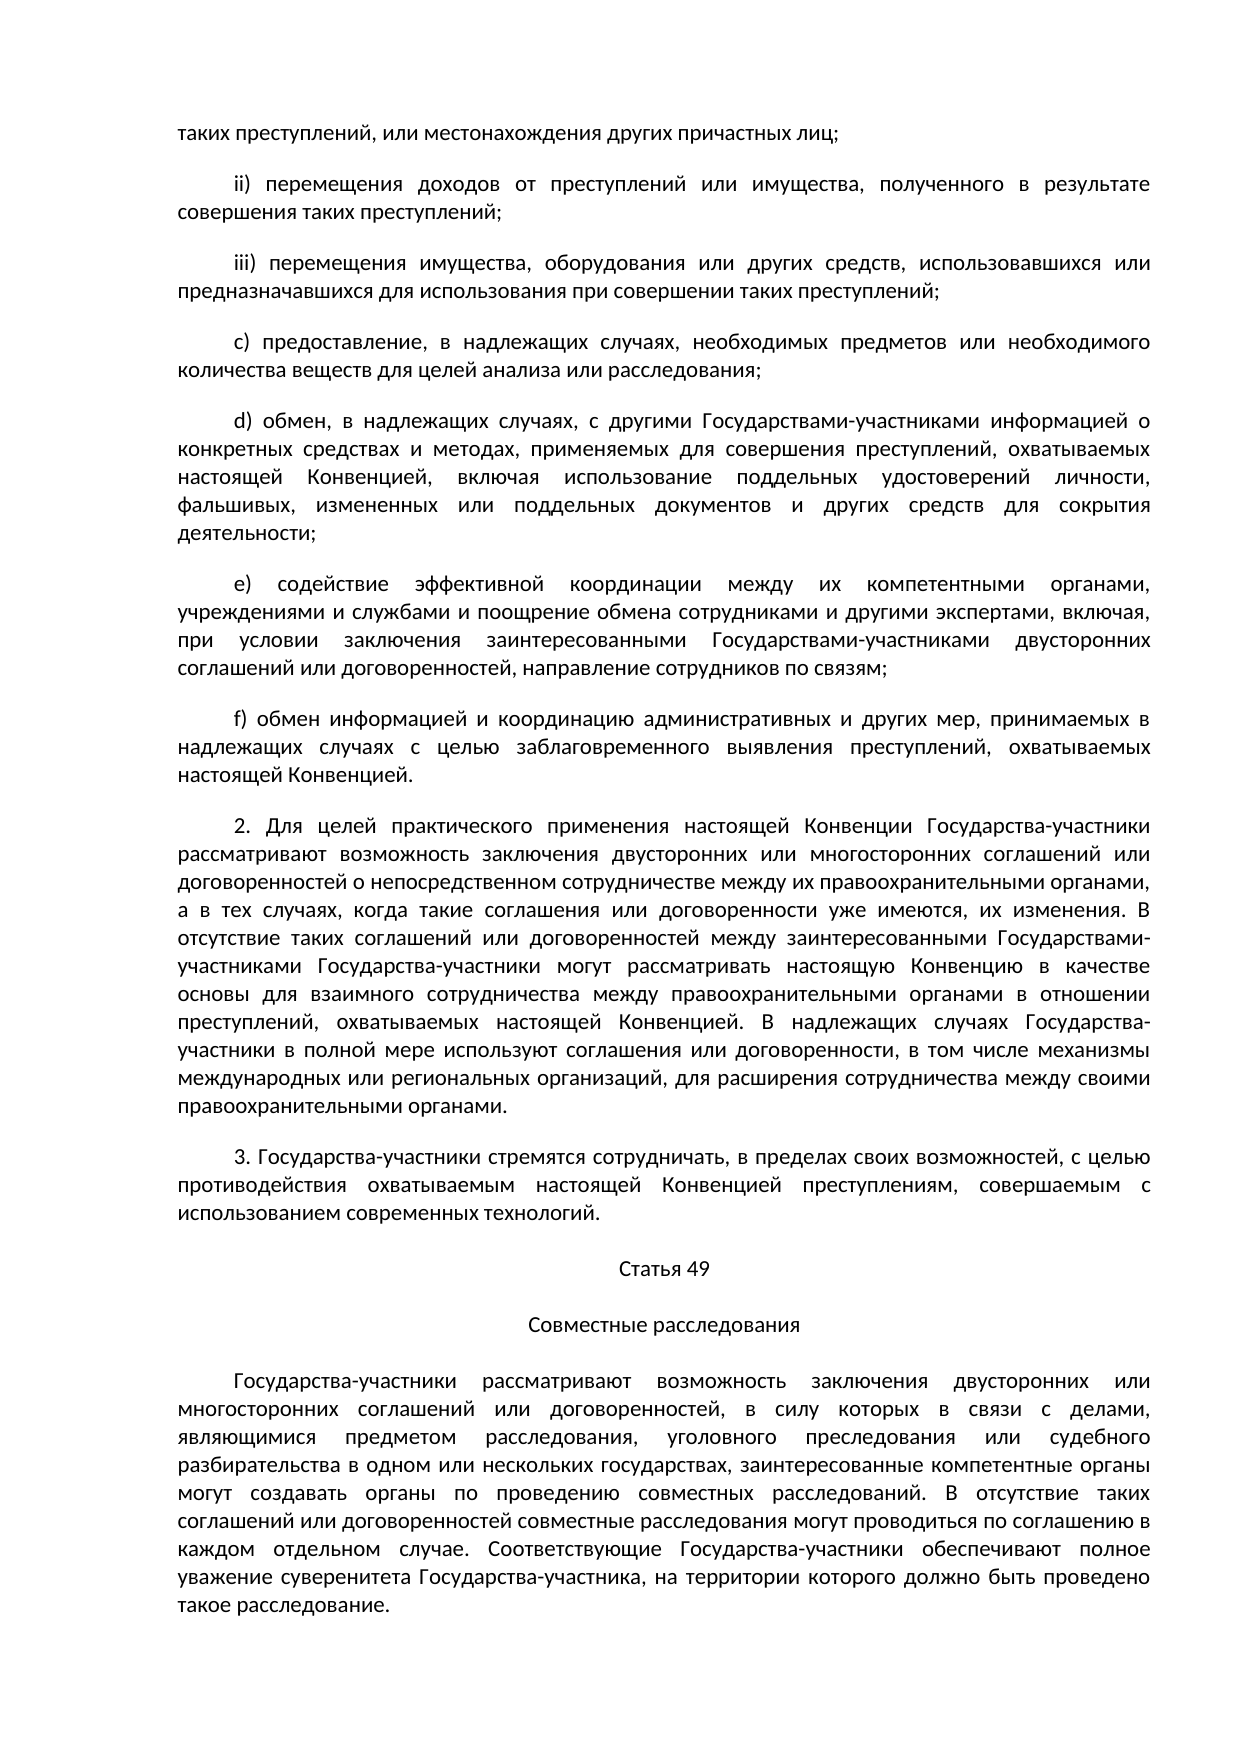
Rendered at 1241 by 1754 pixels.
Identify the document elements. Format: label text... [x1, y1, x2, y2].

text e) содействие эффективной координации между их компетентными органами, учреждениями и службами и поощрение обмена сотрудниками и другими экспертами, включая, при условии заключения заинтересованными Государствами-участниками двусторонних соглашений или договоренностей, направление сотрудников по связям; [177, 569, 1152, 681]
text 3. Государства-участники стремятся сотрудничать, в пределах своих возможностей, с целью противодействия охватываемым настоящей Конвенцией преступлениям, совершаемым с использованием современных технологий. [177, 1142, 1152, 1226]
text Статья 49 [177, 1254, 1152, 1282]
text Совместные расследования [177, 1310, 1152, 1338]
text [177, 118, 1152, 146]
text c) предоставление, в надлежащих случаях, необходимых предметов или необходимого количества веществ для целей анализа или расследования; [177, 327, 1152, 383]
text Государства-участники рассматривают возможность заключения двусторонних или многосторонних соглашений или договоренностей, в силу которых в связи с делами, являющимися предметом расследования, уголовного преследования или судебного разбирательства в одном или нескольких государствах, заинтересованные компетентные органы могут создавать органы по проведению совместных расследований. В отсутствие таких соглашений или договоренностей совместные расследования могут проводиться по соглашению в каждом отдельном случае. Соответствующие Государства-участники обеспечивают полное уважение суверенитета Государства-участника, на территории которого должно быть проведено такое расследование. [177, 1366, 1152, 1618]
text iii) перемещения имущества, оборудования или других средств, использовавшихся или предназначавшихся для использования при совершении таких преступлений; [177, 248, 1152, 304]
text 2. Для целей практического применения настоящей Конвенции Государства-участники рассматривают возможность заключения двусторонних или многосторонних соглашений или договоренностей о непосредственном сотрудничестве между их правоохранительными органами, а в тех случаях, когда такие соглашения или договоренности уже имеются, их изменения. В отсутствие таких соглашений или договоренностей между заинтересованными Государствами-участниками Государства-участники могут рассматривать настоящую Конвенцию в качестве основы для взаимного сотрудничества между правоохранительными органами в отношении преступлений, охватываемых настоящей Конвенцией. В надлежащих случаях Государства-участники в полной мере используют соглашения или договоренности, в том числе механизмы международных или региональных организаций, для расширения сотрудничества между своими правоохранительными органами. [177, 811, 1152, 1119]
text f) обмен информацией и координацию административных и других мер, принимаемых в надлежащих случаях с целью заблаговременного выявления преступлений, охватываемых настоящей Конвенцией. [177, 704, 1152, 788]
text d) обмен, в надлежащих случаях, с другими Государствами-участниками информацией о конкретных средствах и методах, применяемых для совершения преступлений, охватываемых настоящей Конвенцией, включая использование поддельных удостоверений личности, фальшивых, измененных или поддельных документов и других средств для сокрытия деятельности; [177, 406, 1152, 546]
text ii) перемещения доходов от преступлений или имущества, полученного в результате совершения таких преступлений; [177, 169, 1152, 225]
